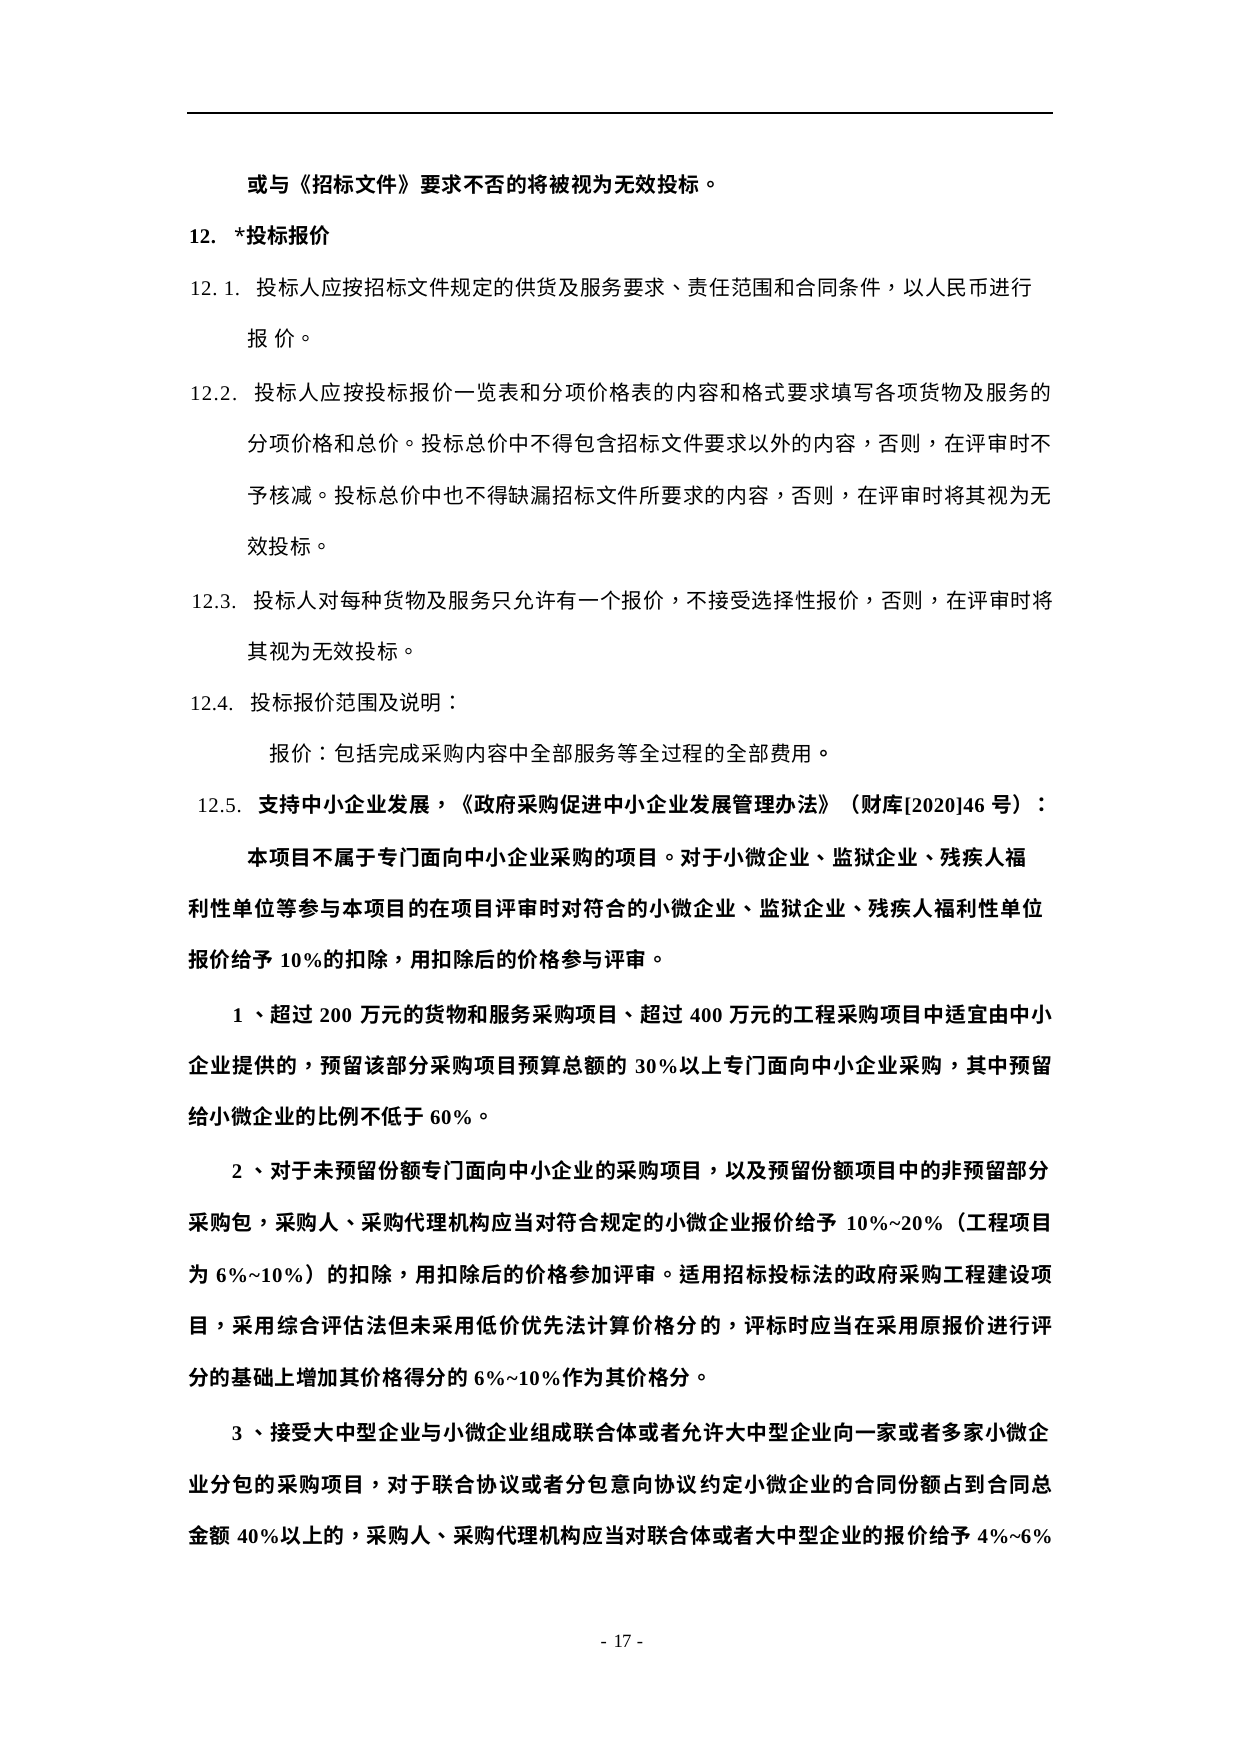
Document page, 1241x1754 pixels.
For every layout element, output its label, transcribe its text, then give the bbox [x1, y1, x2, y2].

text 12.5. 支持中小企业发展，《政府采购促进中小企业发展管理办法》（财库[2020]46 号）： [162, 792, 1054, 818]
text 2 、对于未预留份额专门面向中小企业的采购项目，以及预留份额项目中的非预留部分 采购包，采购人、采购代理机构应当对符合规定的小微企业报价给予 10%~20%（工程项目 为 6%~10%）的扣除，用扣除后的价格参加评审。适用招标投标法的政府采购工程建设项 目，采用综合评估法但未采用低价优先法计算价格分的，评标时应当在采用原报价进行评 分的基础上增加其价格得分的 6%~10%作为其价格分。 [188, 1157, 1053, 1392]
text 报价：包括完成采购内容中全部服务等全过程的全部费用。 [269, 741, 1054, 767]
text 12.2. 投标人应按投标报价一览表和分项价格表的内容和格式要求填写各项货物及服务的 分项价格和总价。投标总价中不得包含招标文件要求以外的内容，否则，在评审时不 予核减。投标总价中也不得缺漏招标文件所要求的内容，否则，在评审时将其视为无 效投标。 [190, 378, 1053, 561]
text 12. *投标报价 [189, 222, 1054, 249]
text 或与《招标文件》要求不否的将被视为无效投标。 [247, 171, 1054, 198]
text 12.4. 投标报价范围及说明： [190, 689, 1054, 716]
text 12.3. 投标人对每种货物及服务只允许有一个报价，不接受选择性报价，否则，在评审时将 [162, 587, 1053, 614]
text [188, 1418, 1053, 1550]
text 1 、超过 200 万元的货物和服务采购项目、超过 400 万元的工程采购项目中适宜由中小 企业提供的，预留该部分采购项目预算总额的 30%以上专门面向中小企业采购，其中预留 给小微企业的比例不低于 60%。 [188, 1000, 1053, 1131]
text 本项目不属于专门面向中小企业采购的项目。对于小微企业、监狱企业、残疾人福 利性单位等参与本项目的在项目评审时对符合的小微企业、监狱企业、残疾人福利性单位 报价给予 10%的扣除，用扣除后的价格参与评审。 [188, 843, 1053, 973]
text 其视为无效投标。 [247, 638, 1054, 665]
text 12. 1. 投标人应按招标文件规定的供货及服务要求、责任范围和合同条件，以人民币进行报 价。 [190, 273, 1053, 352]
